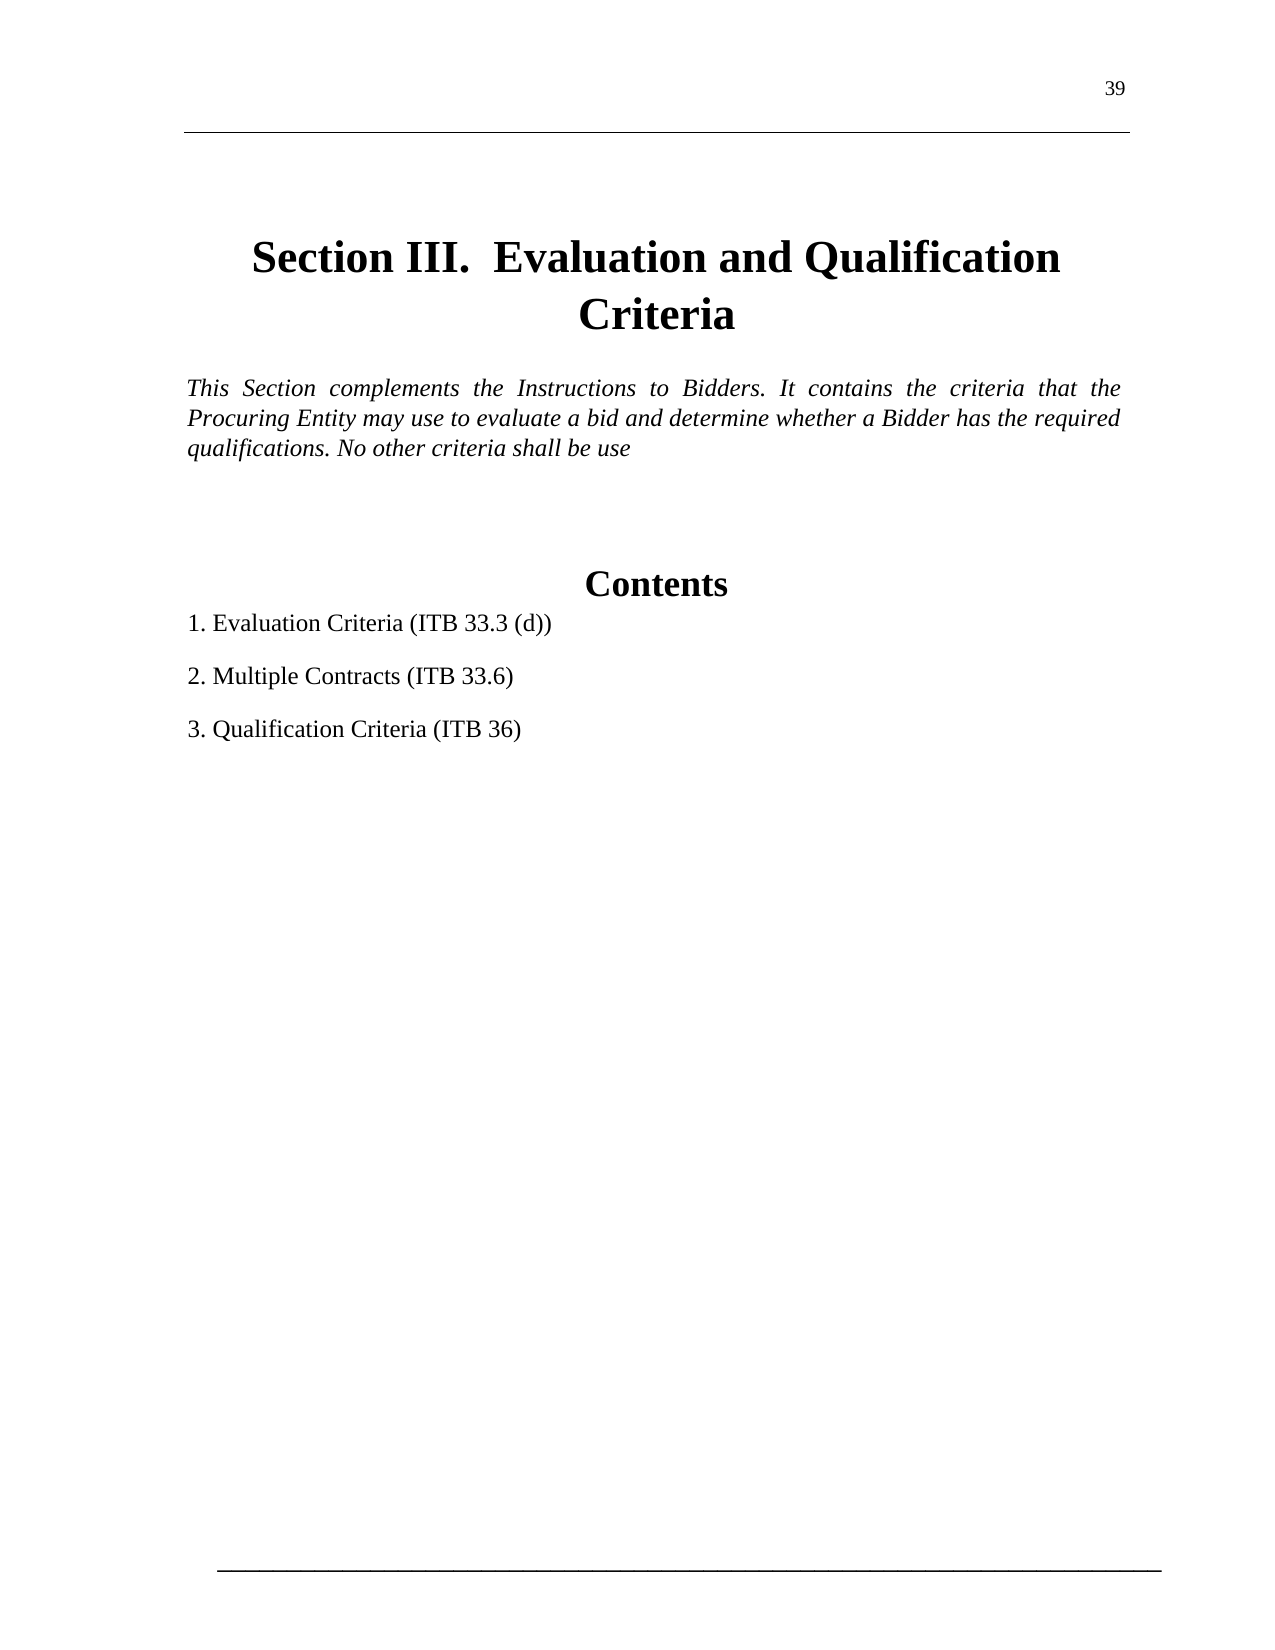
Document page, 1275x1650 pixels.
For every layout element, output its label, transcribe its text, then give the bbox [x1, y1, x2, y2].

subtitle Contents [187, 562, 1125, 605]
list Evaluation Criteria (ITB 33.3 (d)) [187, 608, 1133, 637]
text This Section complements the Instructions to Bidders. It contains the criteria that the Procuring Entity may use to evaluate a bid and determine whether a Bidder has the required qualifications. No other criteria shall be use [186, 373, 1124, 461]
subtitle Section III. Evaluation and Qualification Criteria [210, 229, 1103, 339]
list Multiple Contracts (ITB 33.6) [187, 661, 1133, 690]
list Qualification Criteria (ITB 36) [187, 714, 1133, 743]
